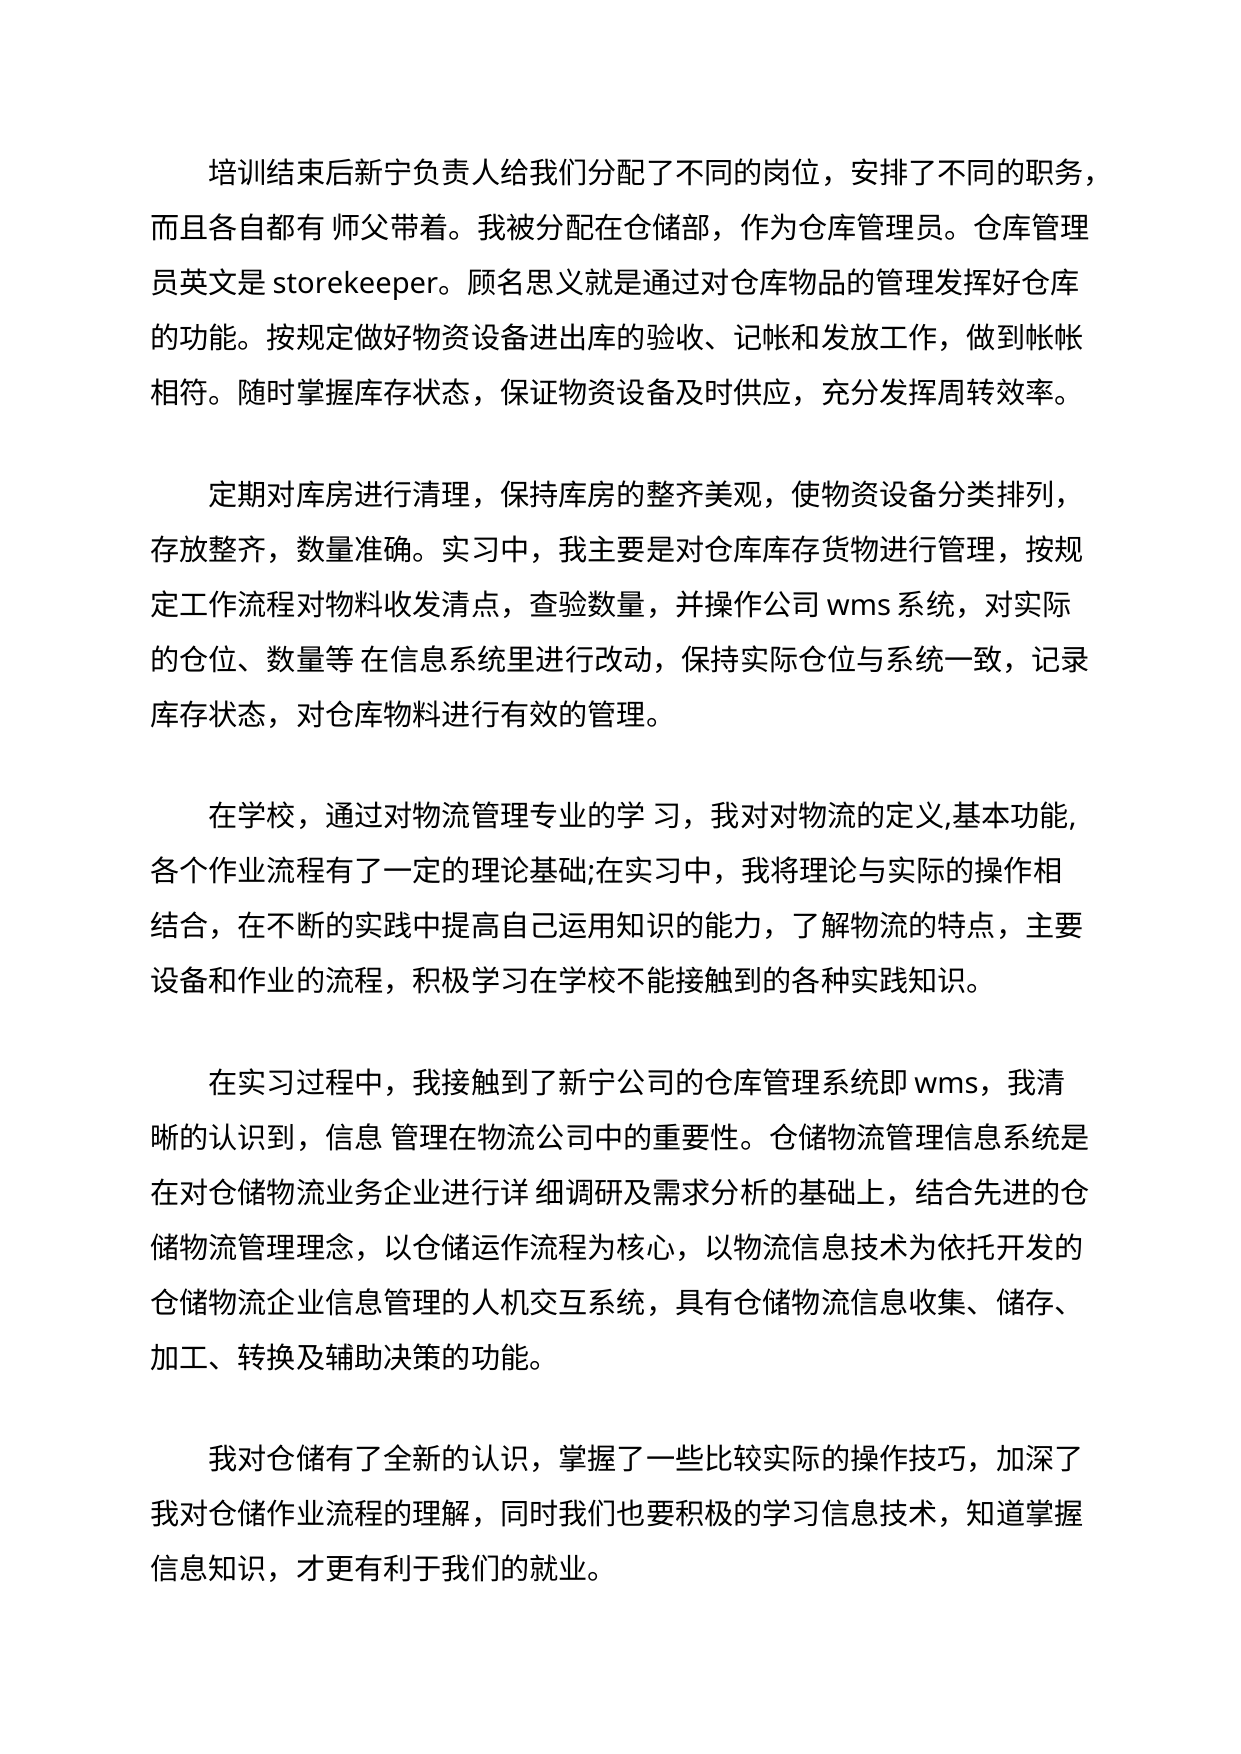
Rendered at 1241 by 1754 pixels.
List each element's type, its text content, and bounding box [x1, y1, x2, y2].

text 在学校，通过对物流管理专业的学 习，我对对物流的定义,基本功能,各个作业流程有了一定的理论基础;在实习中，我将理论与实际的操作相结合，在不断的实践中提高自己运用知识的能力，了解物流的特点，主要设备和作业的流程，积极学习在学校不能接触到的各种实践知识。 [150, 793, 1090, 1000]
text 定期对库房进行清理，保持库房的整齐美观，使物资设备分类排列，存放整齐，数量准确。实习中，我主要是对仓库库存货物进行管理，按规 定工作流程对物料收发清点，查验数量，并操作公司wms系统，对实际的仓位、数量等 在信息系统里进行改动，保持实际仓位与系统一致，记录库存状态，对仓库物料进行有效的管理。 [150, 471, 1090, 733]
text 我对仓储有了全新的认识，掌握了一些比较实际的操作技巧，加深了我对仓储作业流程的理解，同时我们也要积极的学习信息技术，知道掌握信息知识，才更有利于我们的就业。 [150, 1436, 1090, 1588]
text 在实习过程中，我接触到了新宁公司的仓库管理系统即wms，我清晰的认识到，信息 管理在物流公司中的重要性。仓储物流管理信息系统是在对仓储物流业务企业进行详 细调研及需求分析的基础上，结合先进的仓储物流管理理念，以仓储运作流程为核心，以物流信息技术为依托开发的仓储物流企业信息管理的人机交互系统，具有仓储物流信息收集、储存、加工、转换及辅助决策的功能。 [150, 1059, 1090, 1376]
text 培训结束后新宁负责人给我们分配了不同的岗位，安排了不同的职务，而且各自都有 师父带着。我被分配在仓储部，作为仓库管理员。仓库管理员英文是storekeeper。顾名思义就是通过对仓库物品的管理发挥好仓库的功能。按规定做好物资设备进出库的验收、记帐和发放工作，做到帐帐相符。随时掌握库存状态，保证物资设备及时供应，充分发挥周转效率。 [150, 150, 1090, 412]
